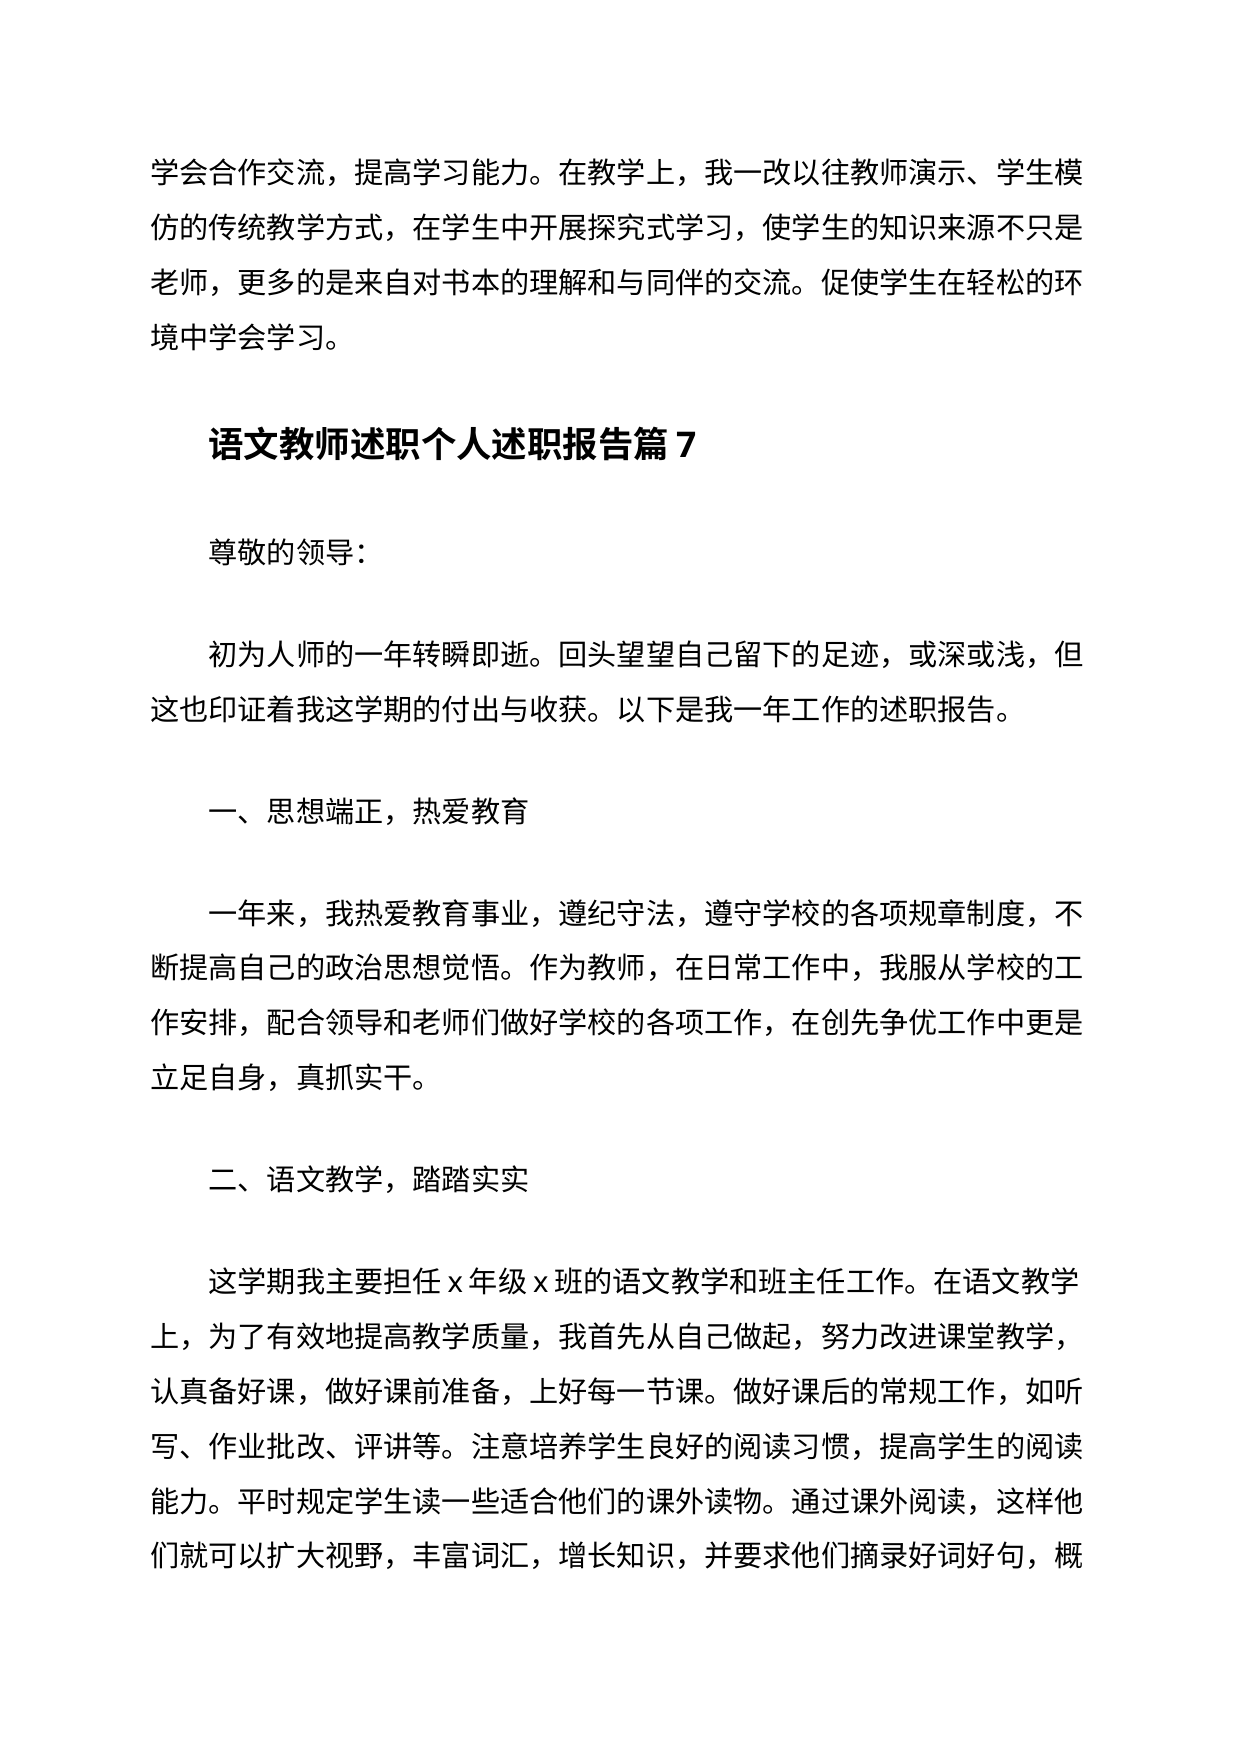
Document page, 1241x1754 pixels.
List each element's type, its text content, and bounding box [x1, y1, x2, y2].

text 一年来，我热爱教育事业，遵纪守法，遵守学校的各项规章制度，不断提高自己的政治思想觉悟。作为教师，在日常工作中，我服从学校的工作安排，配合领导和老师们做好学校的各项工作，在创先争优工作中更是立足自身，真抓实干。 [150, 890, 1090, 1097]
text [150, 150, 1090, 357]
text 语文教师述职个人述职报告篇7 [150, 416, 1090, 468]
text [150, 1258, 1090, 1575]
text 尊敬的领导： [150, 530, 1090, 572]
text 二、语文教学，踏踏实实 [150, 1157, 1090, 1199]
text 初为人师的一年转瞬即逝。回头望望自己留下的足迹，或深或浅，但这也印证着我这学期的付出与收获。以下是我一年工作的述职报告。 [150, 632, 1090, 729]
text 一、思想端正，热爱教育 [150, 788, 1090, 831]
